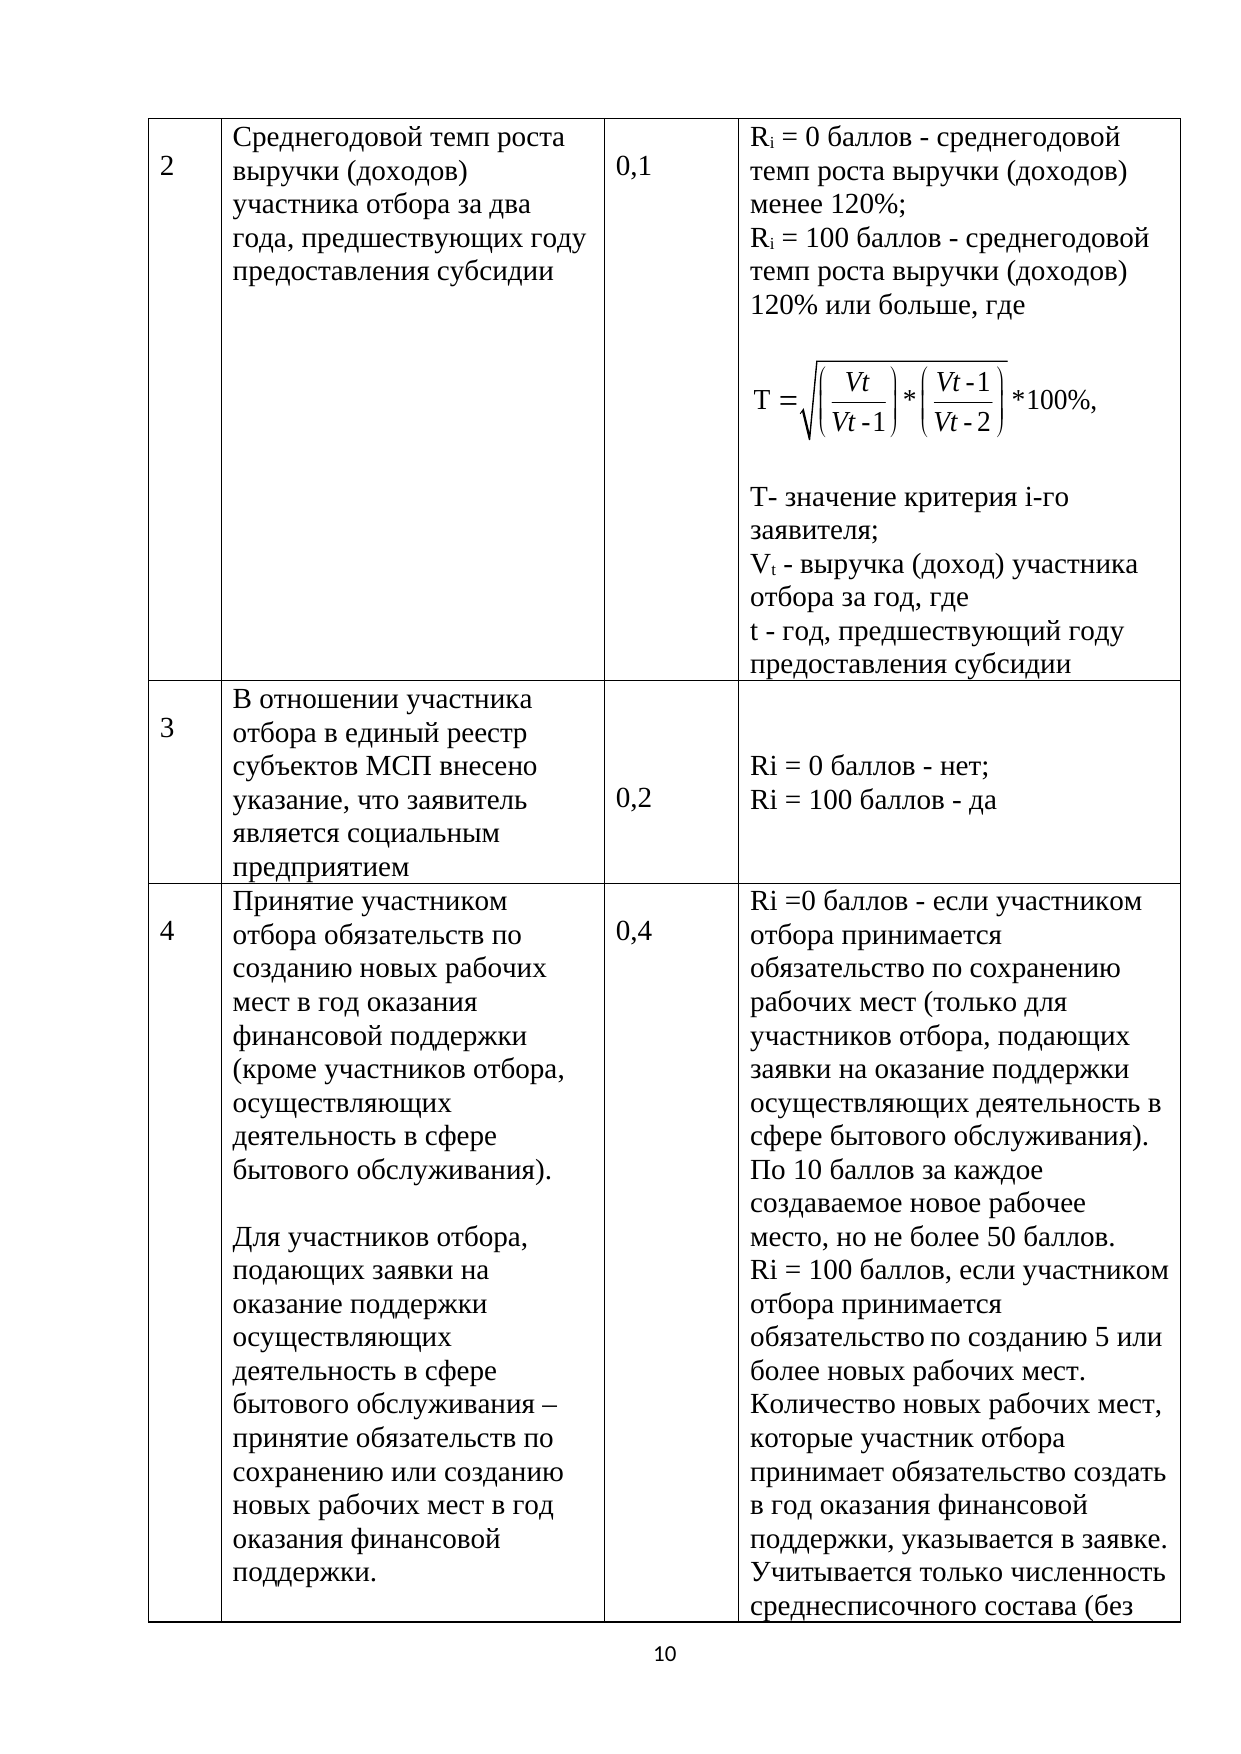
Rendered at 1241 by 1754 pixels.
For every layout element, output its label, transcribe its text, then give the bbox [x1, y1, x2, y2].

table_cell В отношении участника отбора в единый реестр субъектов МСП внесено указание, что заявитель является социальным предприятием [222, 681, 604, 882]
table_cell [739, 884, 1180, 1621]
table_cell Ri = 0 баллов - нет; Ri = 100 баллов - да [739, 681, 1180, 882]
table_cell Ri = 0 баллов - среднегодовой темп роста выручки (доходов) менее 120%; Ri = 100 баллов - среднегодовой темп роста выручки (доходов) 120% или больше, где Т- значение критерия i-го заявителя; Vt - выручка (доход) участника отбора за год, где t - год, предшествующий году предоставления субсидии [739, 119, 1180, 680]
table_cell 0,1 [605, 119, 738, 680]
table_cell 3 [149, 681, 221, 882]
table_cell 4 [149, 884, 221, 1621]
table_cell 0,4 [605, 884, 738, 1621]
table_cell Среднегодовой темп роста выручки (доходов) участника отбора за два года, предшествующих году предоставления субсидии [222, 119, 604, 680]
table_cell 2 [149, 119, 221, 680]
table_cell 0,2 [605, 681, 738, 882]
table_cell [222, 884, 604, 1621]
